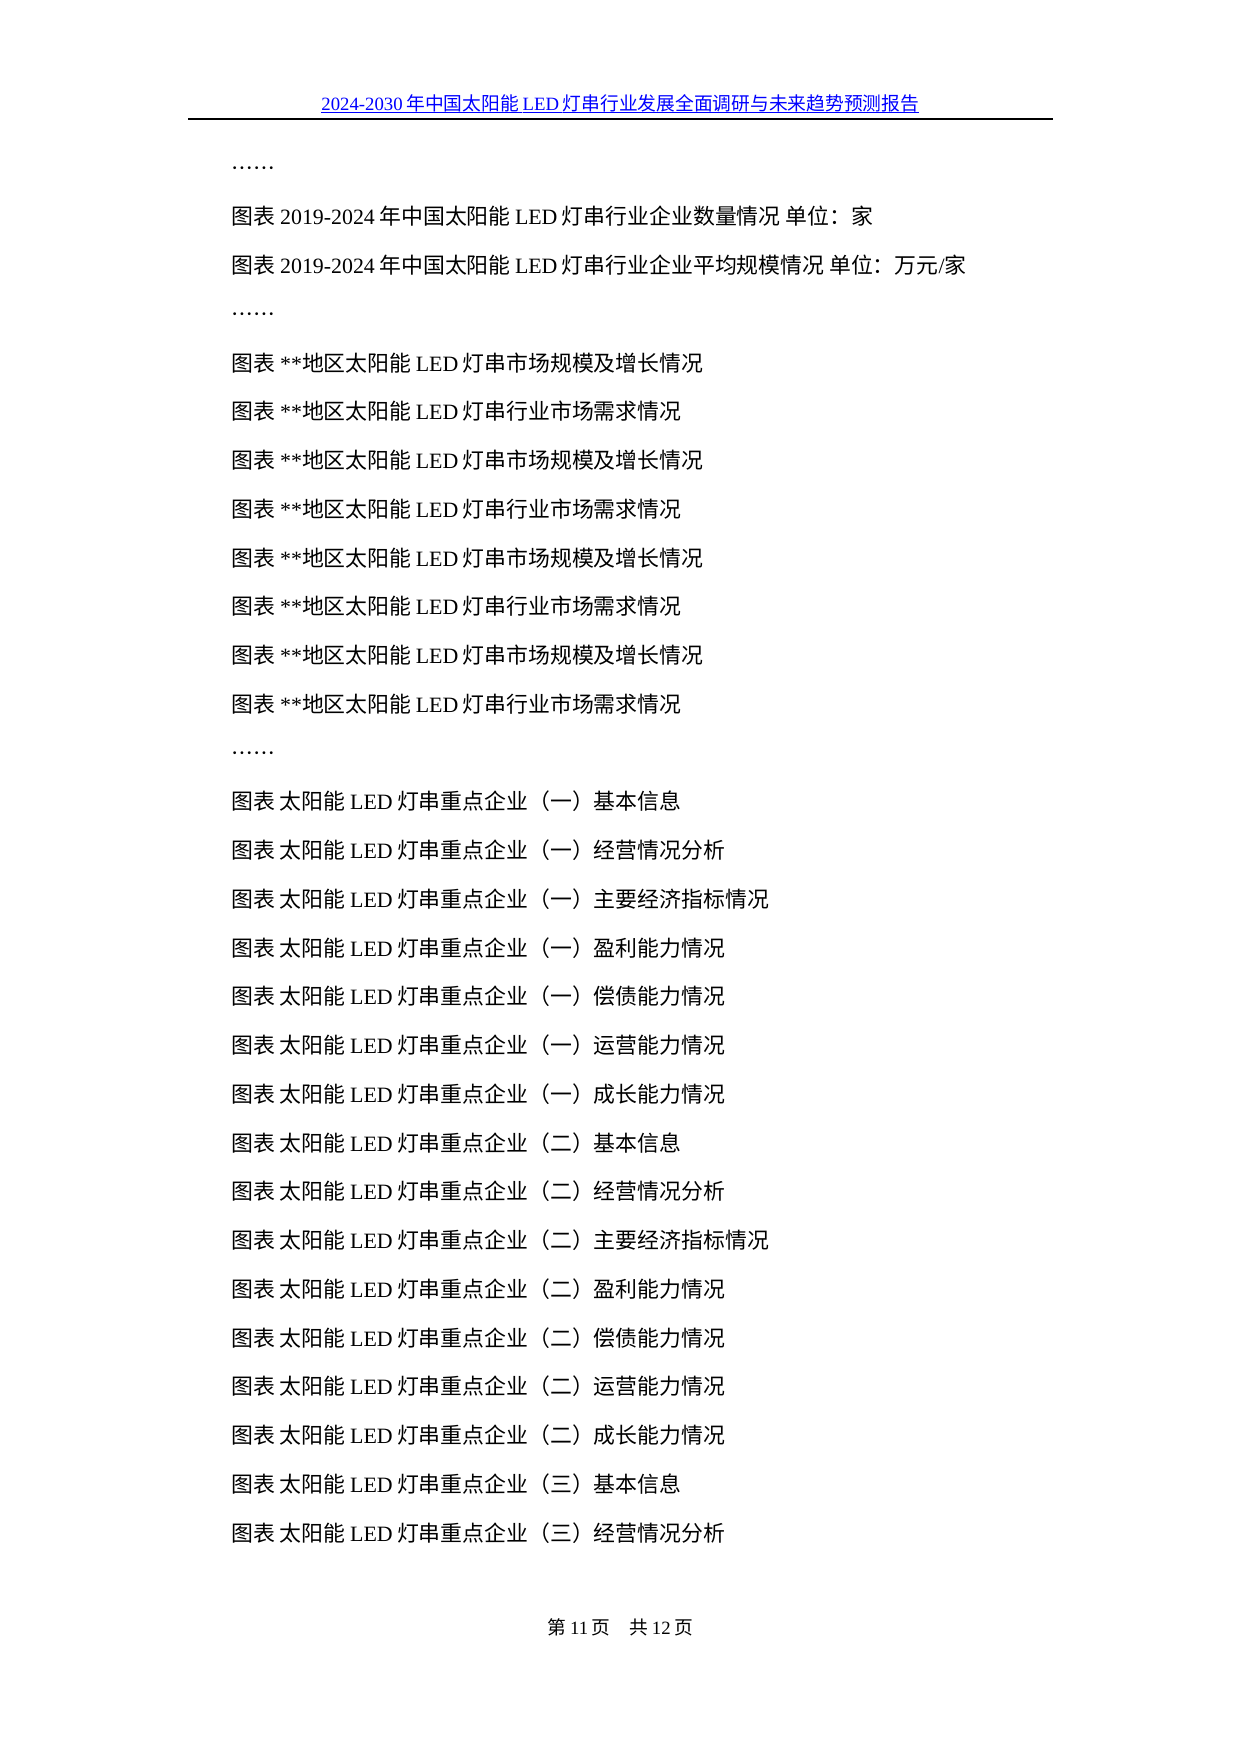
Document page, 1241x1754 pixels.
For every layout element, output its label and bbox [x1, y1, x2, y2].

text [187, 150, 1053, 1548]
